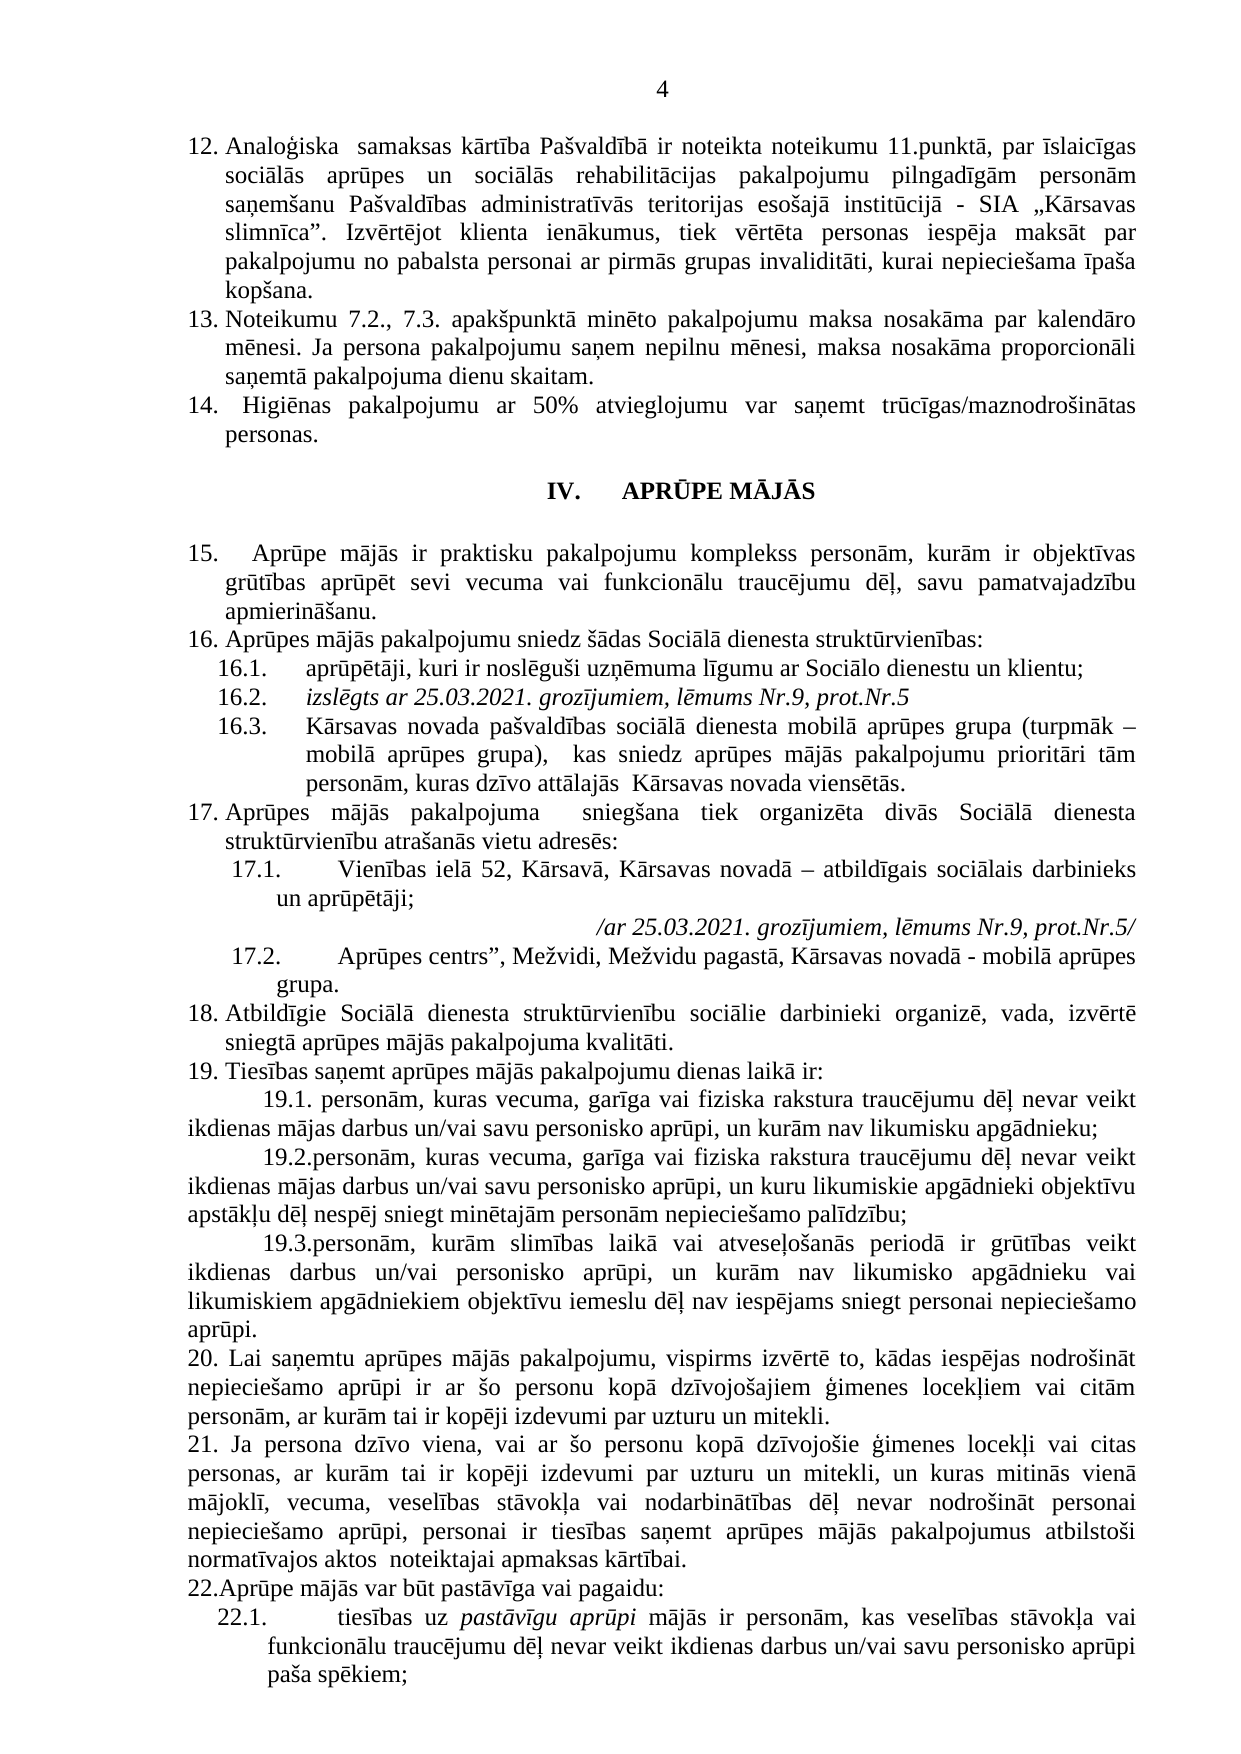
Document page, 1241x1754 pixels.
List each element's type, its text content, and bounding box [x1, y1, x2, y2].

list tiesības uz pastāvīgu aprūpi mājās ir personām, kas veselības stāvokļa vai funkcionālu traucējumu dēļ nevar veikt ikdienas darbus un/vai savu personisko aprūpi paša spēkiem; [217, 1602, 1137, 1688]
text 20. Lai saņemtu aprūpes mājās pakalpojumu, vispirms izvērtē to, kādas iespējas nodrošināt nepieciešamo aprūpi ir ar šo personu kopā dzīvojošajiem ģimenes locekļiem vai citām personām, ar kurām tai ir kopēji izdevumi par uzturu un mitekli. [187, 1343, 1137, 1429]
list Vienības ielā 52, Kārsavā, Kārsavas novadā – atbildīgais sociālais darbinieks un aprūpētāji; [231, 854, 1137, 912]
text 19. Tiesības saņemt aprūpes mājās pakalpojumu dienas laikā ir: [187, 1056, 1137, 1084]
text 19.1. personām, kuras vecuma, garīga vai fiziska rakstura traucējumu dēļ nevar veikt ikdienas mājas darbus un/vai savu personisko aprūpi, un kurām nav likumisku apgādnieku; [187, 1084, 1137, 1142]
list Aprūpe mājās ir praktisku pakalpojumu komplekss personām, kurām ir objektīvas grūtības aprūpēt sevi vecuma vai funkcionālu traucējumu dēļ, savu pamatvajadzību apmierināšanu. [187, 538, 1137, 624]
text 21. Ja persona dzīvo viena, vai ar šo personu kopā dzīvojošie ģimenes locekļi vai citas personas, ar kurām tai ir kopēji izdevumi par uzturu un mitekli, un kuras mitinās vienā mājoklī, vecuma, veselības stāvokļa vai nodarbinātības dēļ nevar nodrošināt personai nepieciešamo aprūpi, personai ir tiesības saņemt aprūpes mājās pakalpojumus atbilstoši normatīvajos aktos noteiktajai apmaksas kārtībai. [187, 1429, 1137, 1573]
list Aprūpes mājās pakalpojuma sniegšana tiek organizēta divās Sociālā dienesta struktūrvienību atrašanās vietu adresēs: [187, 797, 1137, 854]
list Kārsavas novada pašvaldības sociālā dienesta mobilā aprūpes grupa (turpmāk – mobilā aprūpes grupa), kas sniedz aprūpes mājās pakalpojumu prioritāri tām personām, kuras dzīvo attālajās Kārsavas novada viensētās. [217, 711, 1137, 797]
list Aprūpes centrs”, Mežvidi, Mežvidu pagastā, Kārsavas novadā - mobilā aprūpes grupa. [231, 941, 1137, 998]
text 22.Aprūpe mājās var būt pastāvīga vai pagaidu: [187, 1573, 1137, 1602]
text 19.2.personām, kuras vecuma, garīga vai fiziska rakstura traucējumu dēļ nevar veikt ikdienas mājas darbus un/vai savu personisko aprūpi, un kuru likumiskie apgādnieki objektīvu apstākļu dēļ nespēj sniegt minētajām personām nepieciešamo palīdzību; [187, 1142, 1137, 1228]
list Analoģiska samaksas kārtība Pašvaldībā ir noteikta noteikumu 11.punktā, par īslaicīgas sociālās aprūpes un sociālās rehabilitācijas pakalpojumu pilngadīgām personām saņemšanu Pašvaldības administratīvās teritorijas esošajā institūcijā - SIA „Kārsavas slimnīca”. Izvērtējot klienta ienākumus, tiek vērtēta personas iespēja maksāt par pakalpojumu no pabalsta personai ar pirmās grupas invaliditāti, kurai nepieciešama īpaša kopšana. [187, 131, 1137, 304]
text 19.3.personām, kurām slimības laikā vai atveseļošanās periodā ir grūtības veikt ikdienas darbus un/vai personisko aprūpi, un kurām nav likumisko apgādnieku vai likumiskiem apgādniekiem objektīvu iemeslu dēļ nav iespējams sniegt personai nepieciešamo aprūpi. [187, 1228, 1137, 1343]
list Higiēnas pakalpojumu ar 50% atvieglojumu var saņemt trūcīgas/maznodrošinātas personas. [187, 390, 1137, 447]
list aprūpētāji, kuri ir noslēguši uzņēmuma līgumu ar Sociālo dienestu un klientu; [217, 653, 1137, 682]
list APRŪPE MĀJĀS [225, 476, 1137, 505]
list izslēgts ar 25.03.2021. grozījumiem, lēmums Nr.9, prot.Nr.5 [217, 682, 1137, 711]
list Atbildīgie Sociālā dienesta struktūrvienību sociālie darbinieki organizē, vada, izvērtē sniegtā aprūpes mājās pakalpojuma kvalitāti. [187, 998, 1137, 1056]
list /ar 25.03.2021. grozījumiem, lēmums Nr.9, prot.Nr.5/ [276, 912, 1137, 941]
list Aprūpes mājās pakalpojumu sniedz šādas Sociālā dienesta struktūrvienības: [187, 624, 1137, 653]
list Noteikumu 7.2., 7.3. apakšpunktā minēto pakalpojumu maksa nosakāma par kalendāro mēnesi. Ja persona pakalpojumu saņem nepilnu mēnesi, maksa nosakāma proporcionāli saņemtā pakalpojuma dienu skaitam. [187, 304, 1137, 390]
